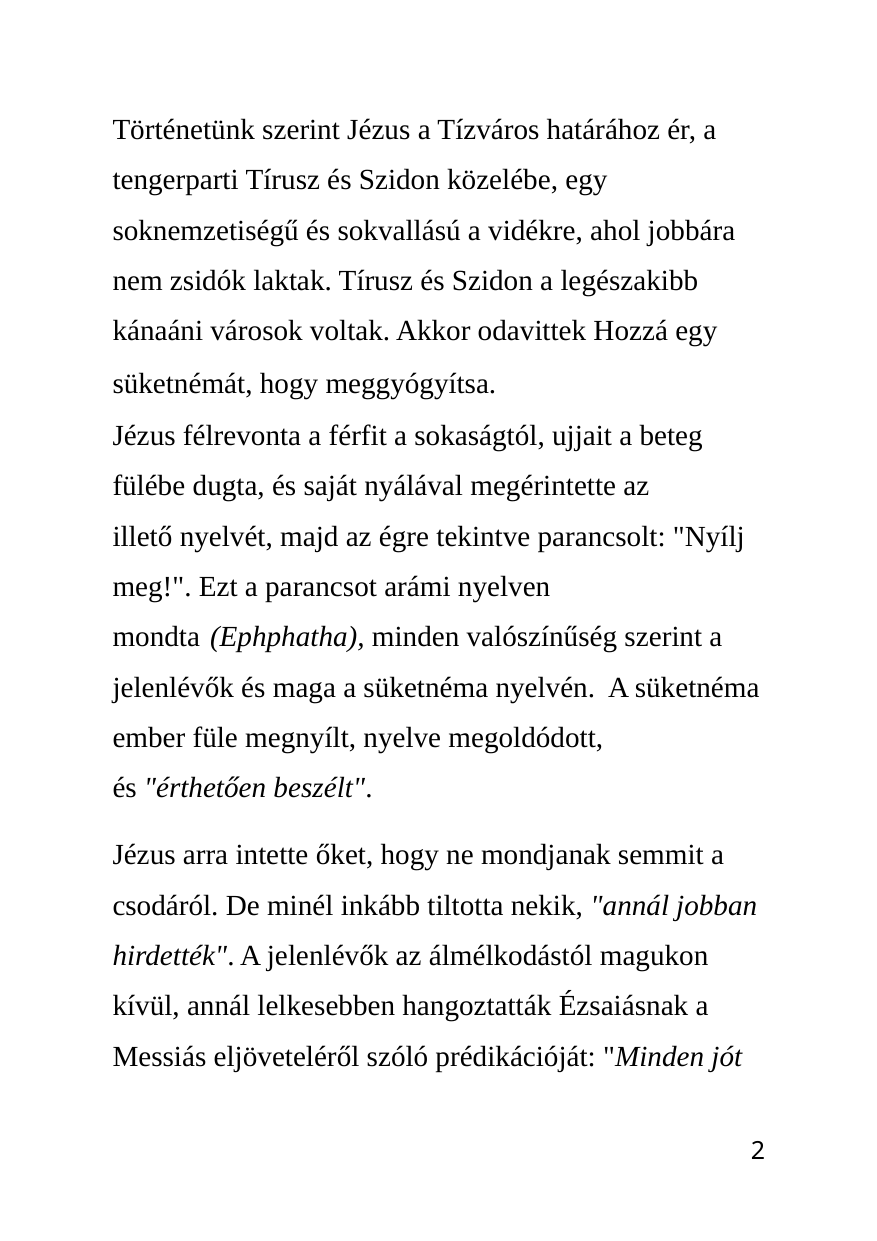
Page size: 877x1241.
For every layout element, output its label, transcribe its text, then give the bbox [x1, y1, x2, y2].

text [112, 837, 765, 1072]
text Jézus félrevonta a férfit a sokaságtól, ujjait a beteg fülébe dugta, és saját nyálával megérintette az illető nyelvét, majd az égre tekintve parancsolt: "Nyílj meg!". Ezt a parancsot arámi nyelven mondta (Ephphatha), minden valószínűség szerint a jelenlévők és maga a süketnéma nyelvén. A süketnéma ember füle megnyílt, nyelve megoldódott, és "érthetően beszélt". [112, 418, 765, 804]
text Történetünk szerint Jézus a Tízváros határához ér, a tengerparti Tírusz és Szidon közelébe, egy soknemzetiségű és sokvallású a vidékre, ahol jobbára nem zsidók laktak. Tírusz és Szidon a legészakibb kánaáni városok voltak. Akkor odavittek Hozzá egy süketnémát, hogy meggyógyítsa. [112, 112, 765, 400]
